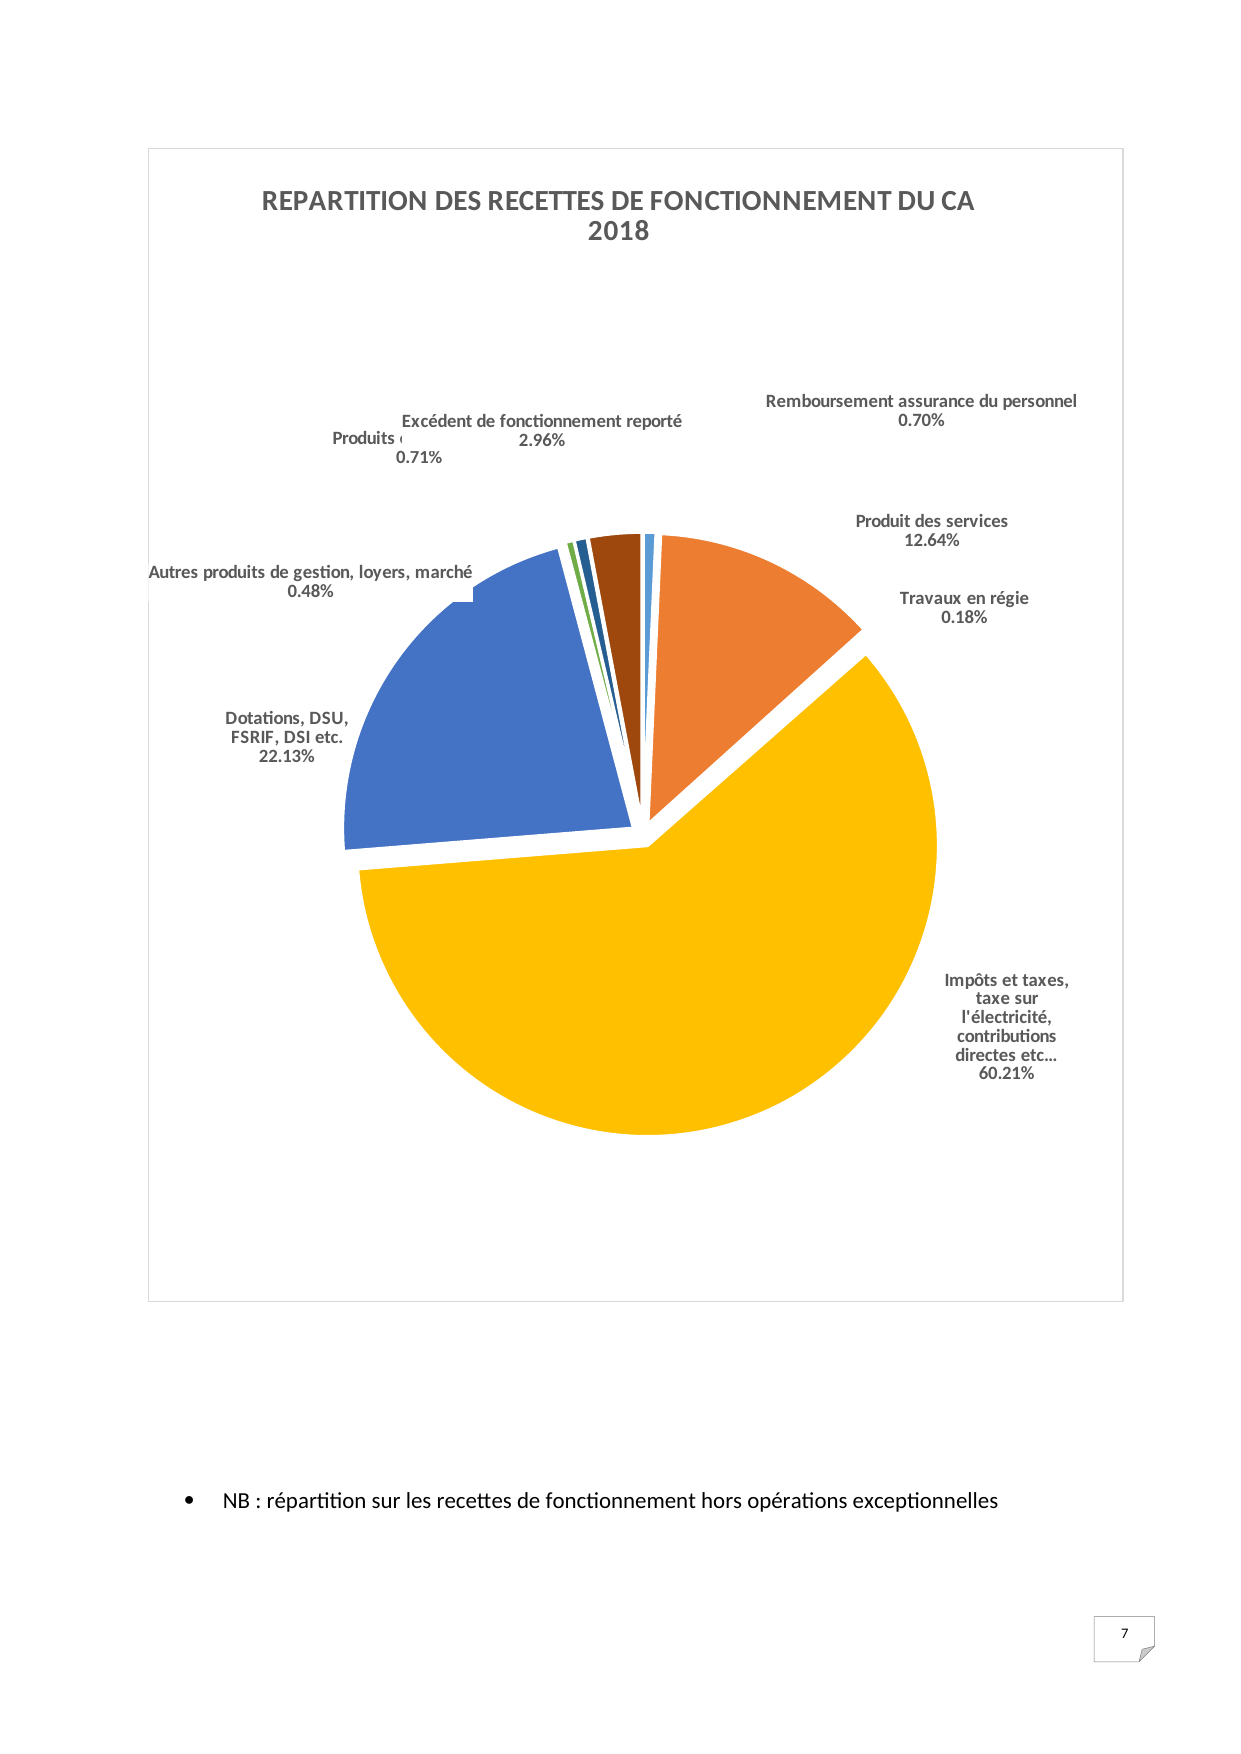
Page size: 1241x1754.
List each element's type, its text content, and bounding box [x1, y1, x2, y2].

subtitle NB : répartition sur les recettes de fonctionnement hors opérations exceptionnelles [185, 1486, 1093, 1514]
